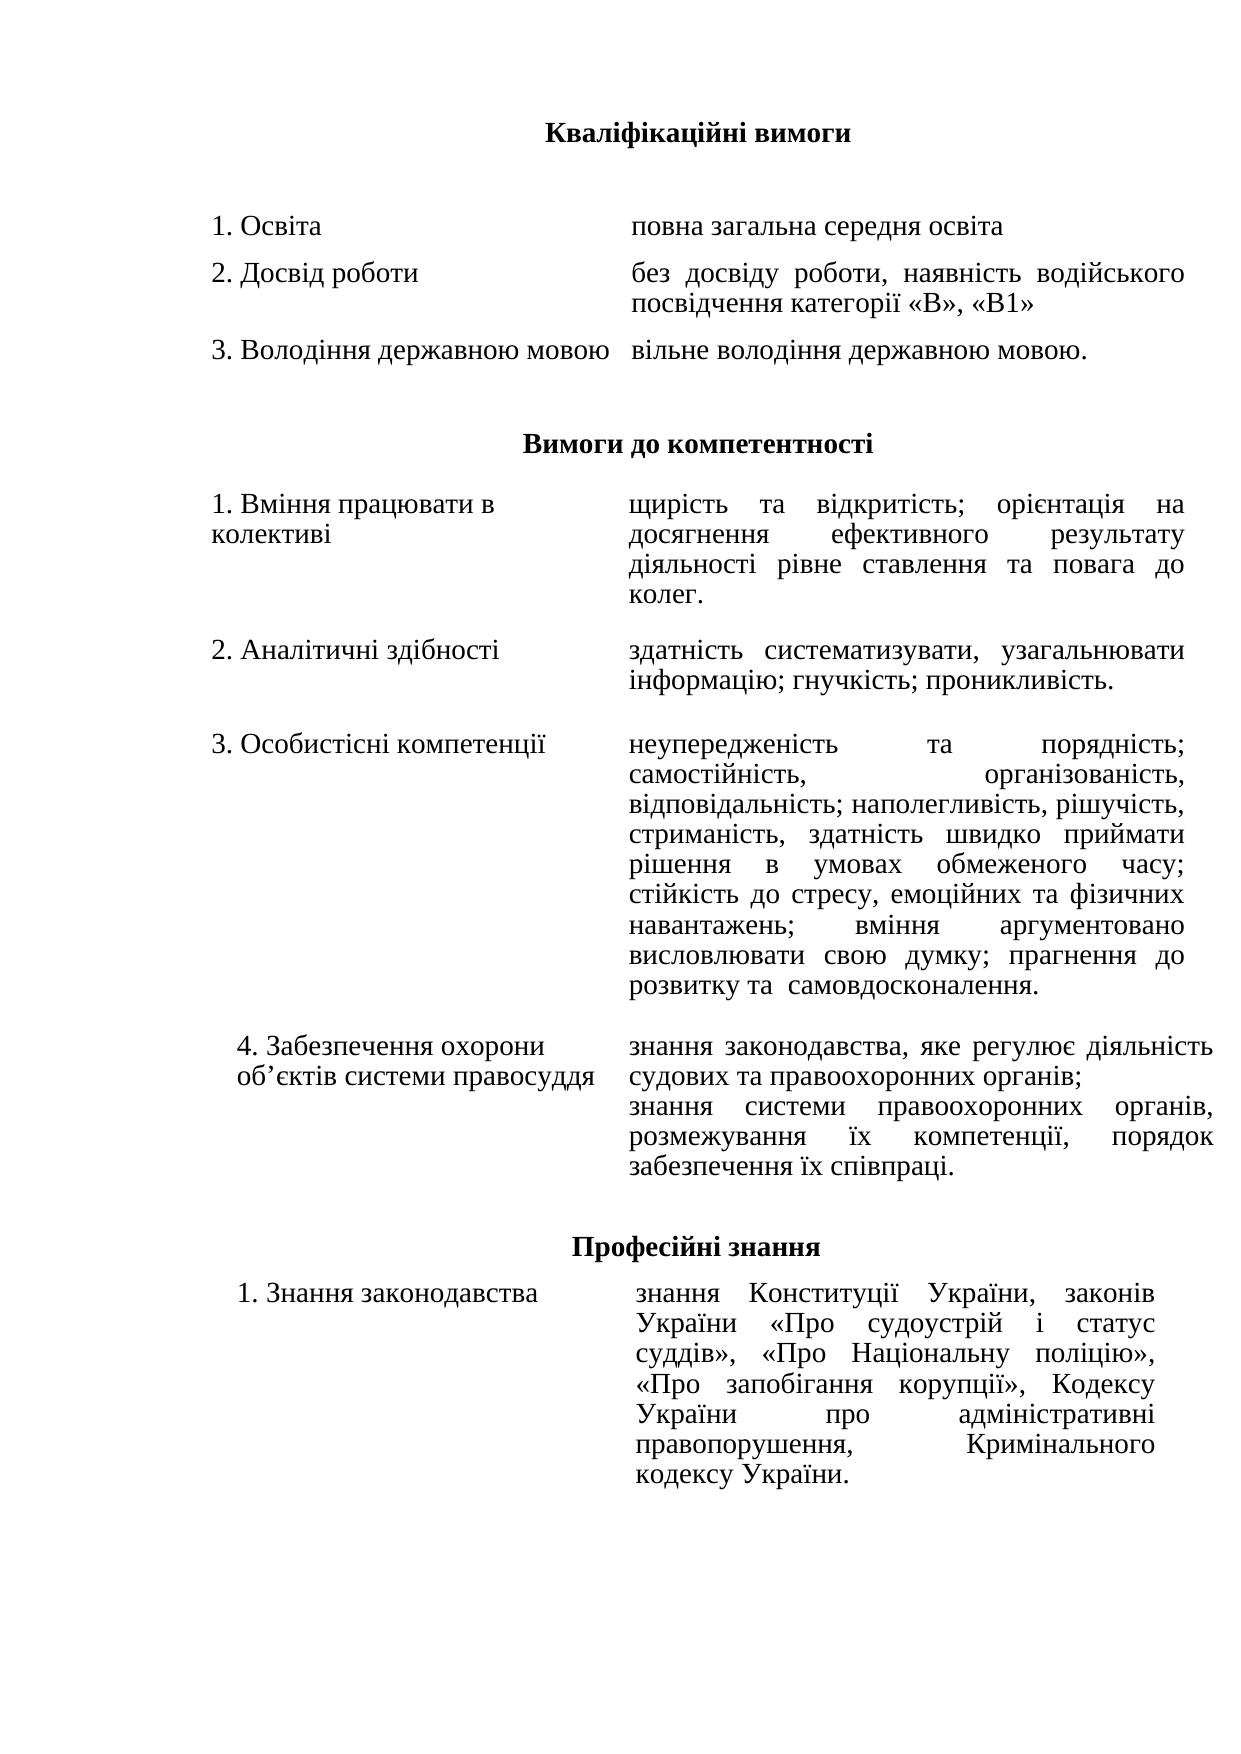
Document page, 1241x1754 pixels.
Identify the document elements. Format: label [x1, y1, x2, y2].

table_header [189, 118, 1236, 1636]
